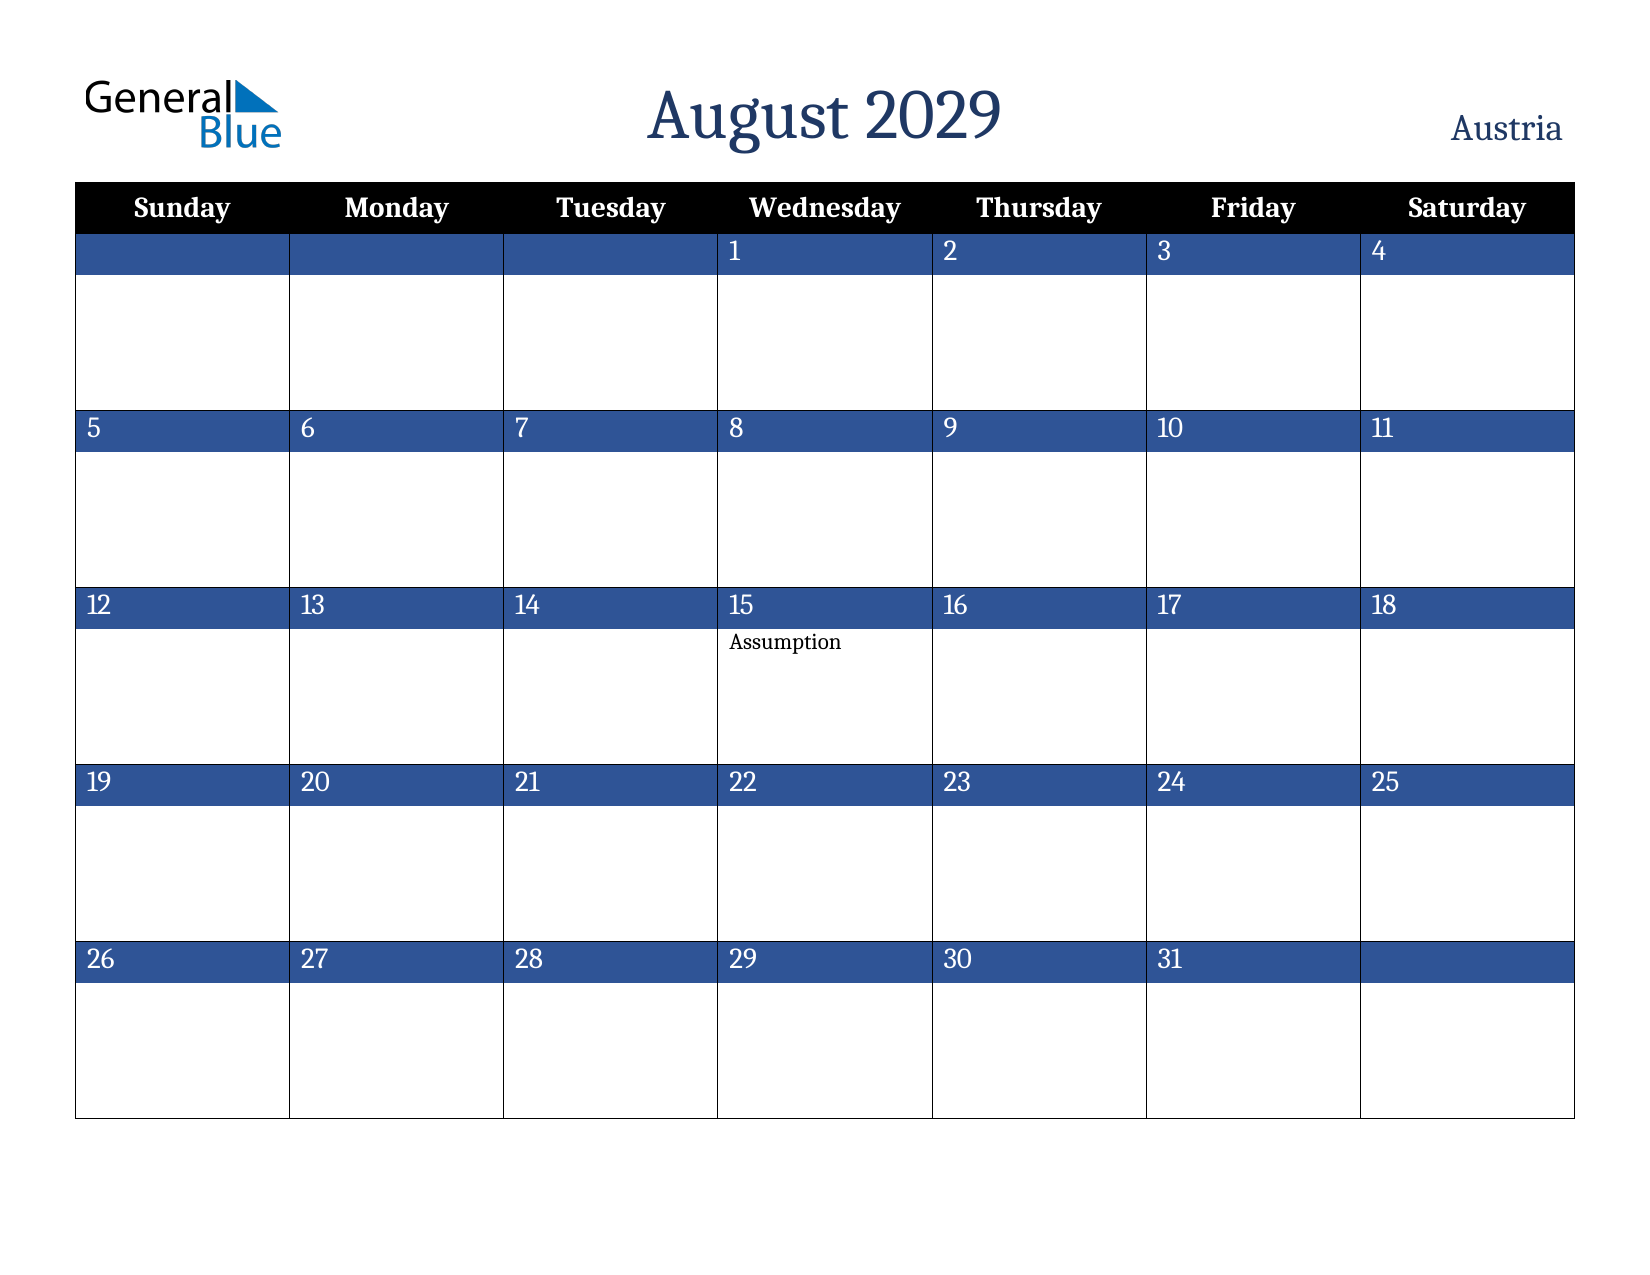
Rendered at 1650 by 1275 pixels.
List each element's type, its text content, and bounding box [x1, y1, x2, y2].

table_header Austria [1146, 75, 1574, 182]
table_cell [1361, 629, 1574, 764]
table_cell 10 [1147, 411, 1360, 452]
table_cell [290, 275, 503, 410]
table_cell 8 [718, 411, 932, 452]
table_cell [933, 275, 1146, 410]
table_cell 29 [718, 942, 932, 983]
table_cell 4 [1361, 234, 1574, 275]
table_cell 14 [504, 588, 717, 629]
table_cell [76, 983, 289, 1118]
table_cell [1147, 452, 1360, 587]
table_cell 1 [718, 234, 932, 275]
table_cell 22 [718, 765, 932, 806]
table_cell [290, 629, 503, 764]
table_cell [76, 452, 289, 587]
table_cell 3 [1147, 234, 1360, 275]
table_cell 20 [290, 765, 503, 806]
table_cell [76, 275, 289, 410]
table_cell 7 [504, 411, 717, 452]
table_cell Friday [1147, 183, 1360, 233]
table_cell [933, 806, 1146, 941]
table_cell 12 [76, 588, 289, 629]
table_cell 27 [290, 942, 503, 983]
table_cell Assumption [718, 629, 932, 764]
table_cell [290, 452, 503, 587]
table_cell Wednesday [718, 183, 932, 233]
table_cell 16 [933, 588, 1146, 629]
table_cell 11 [1361, 411, 1574, 452]
table_cell [1361, 275, 1574, 410]
table_cell 31 [1147, 942, 1360, 983]
table_cell [718, 275, 932, 410]
table_cell [718, 452, 932, 587]
table_cell [1147, 983, 1360, 1118]
picture [86, 80, 281, 148]
table_cell Monday [290, 183, 503, 233]
table_cell 23 [933, 765, 1146, 806]
table_cell Sunday [76, 183, 289, 233]
table_cell 13 [290, 588, 503, 629]
table_cell [933, 629, 1146, 764]
table_cell 5 [76, 411, 289, 452]
table_cell 9 [933, 411, 1146, 452]
table_cell 28 [504, 942, 717, 983]
table_cell 26 [76, 942, 289, 983]
table_cell [933, 452, 1146, 587]
table_cell [1361, 942, 1574, 983]
table_cell 25 [1361, 765, 1574, 806]
table_cell Thursday [933, 183, 1146, 233]
table_cell [718, 806, 932, 941]
table_cell 21 [504, 765, 717, 806]
table_cell [1361, 983, 1574, 1118]
table_cell Tuesday [504, 183, 717, 233]
table_cell 17 [1147, 588, 1360, 629]
table_cell [1147, 275, 1360, 410]
table_cell [76, 234, 289, 275]
table_cell [1147, 629, 1360, 764]
table_cell [76, 629, 289, 764]
table_cell 19 [76, 765, 289, 806]
table_cell [504, 275, 717, 410]
table_cell [933, 983, 1146, 1118]
table_cell [290, 983, 503, 1118]
table_header August 2029 [504, 75, 1146, 182]
table_cell [504, 806, 717, 941]
table_cell 18 [1361, 588, 1574, 629]
table_cell [504, 452, 717, 587]
table_cell [1361, 806, 1574, 941]
table_cell [504, 234, 717, 275]
table_cell [718, 983, 932, 1118]
table_cell [1147, 806, 1360, 941]
table_cell 30 [933, 942, 1146, 983]
table_cell 6 [290, 411, 503, 452]
table_cell [290, 806, 503, 941]
table_cell [504, 983, 717, 1118]
table_cell 24 [1147, 765, 1360, 806]
table_cell [290, 234, 503, 275]
table_cell [1361, 452, 1574, 587]
table_cell [76, 806, 289, 941]
table_cell 15 [718, 588, 932, 629]
table_cell Saturday [1361, 183, 1574, 233]
table_cell [504, 629, 717, 764]
table_header [76, 75, 503, 182]
table_cell 2 [933, 234, 1146, 275]
